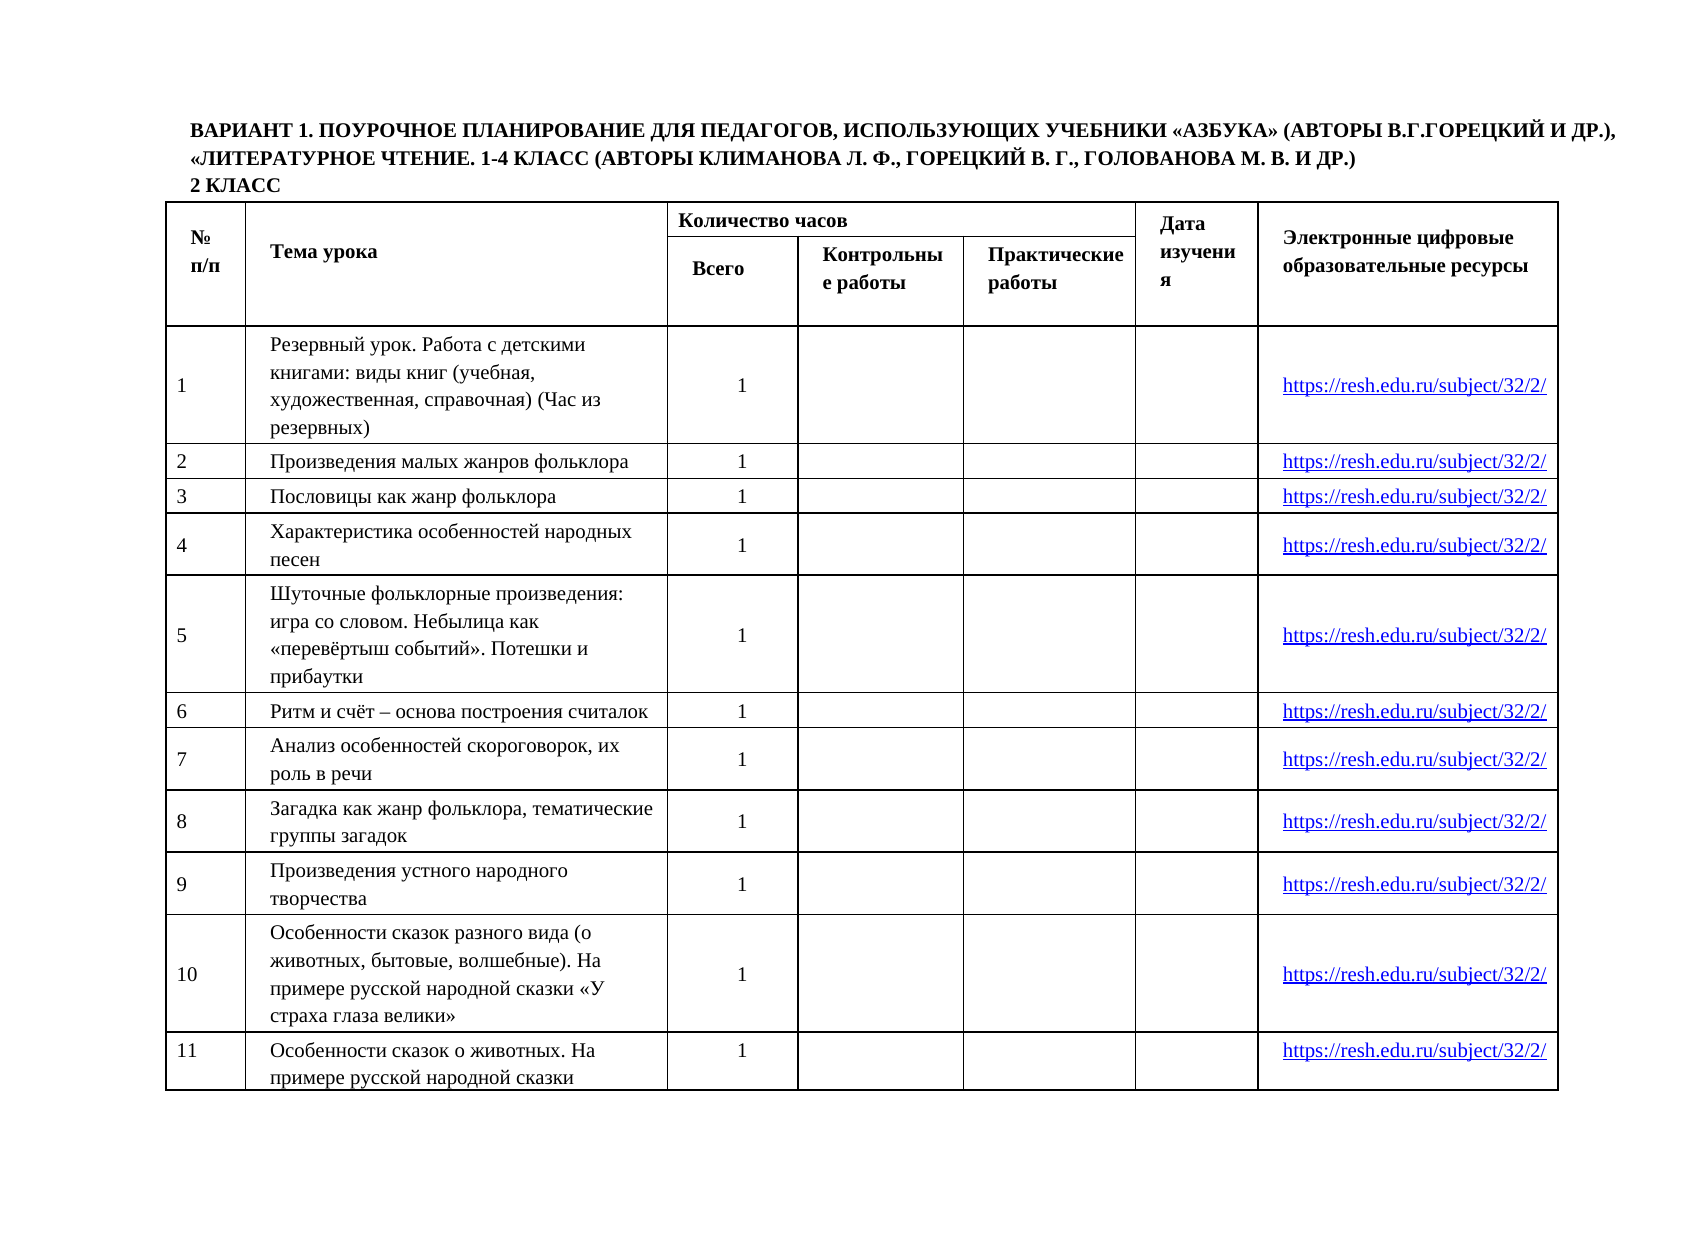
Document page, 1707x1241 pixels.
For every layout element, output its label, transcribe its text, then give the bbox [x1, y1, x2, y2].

table_cell [799, 576, 963, 692]
table_cell Особенности сказок разного вида (о животных, бытовые, волшебные). На примере русской народной сказки «У страха глаза велики» [246, 915, 667, 1031]
table_cell Пословицы как жанр фольклора [246, 479, 667, 512]
table_header Электронные цифровые образовательные ресурсы [1259, 203, 1557, 325]
table_cell [964, 853, 1135, 913]
table_cell [1136, 728, 1257, 789]
table_cell [1136, 576, 1257, 692]
table_cell Характеристика особенностей народных песен [246, 514, 667, 574]
table_cell [964, 327, 1135, 443]
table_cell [246, 1033, 667, 1089]
table_cell [1136, 915, 1257, 1031]
table_cell 1 [668, 576, 797, 692]
text ВАРИАНТ 1. ПОУРОЧНОЕ ПЛАНИРОВАНИЕ ДЛЯ ПЕДАГОГОВ, ИСПОЛЬЗУЮЩИХ УЧЕБНИКИ «АЗБУКА» (АВТОРЫ В.Г.ГОРЕЦКИЙ И ДР.), «ЛИТЕРАТУРНОЕ ЧТЕНИЕ. 1-4 КЛАСС (АВТОРЫ КЛИМАНОВА Л. Ф., ГОРЕЦКИЙ В. Г., ГОЛОВАНОВА М. В. И ДР.) [190, 118, 1618, 170]
table_cell 5 [167, 576, 245, 692]
table_cell https://resh.edu.ru/subject/32/2/ [1259, 514, 1557, 574]
table_cell [799, 915, 963, 1031]
table_cell [1136, 1033, 1257, 1089]
table_cell [799, 327, 963, 443]
table_cell 1 [668, 444, 797, 477]
table_cell [964, 1033, 1135, 1089]
table_cell 9 [167, 853, 245, 913]
table_cell [799, 444, 963, 477]
table_cell https://resh.edu.ru/subject/32/2/ [1259, 915, 1557, 1031]
table_cell [799, 1033, 963, 1089]
table_cell [1136, 693, 1257, 727]
table_cell [1136, 444, 1257, 477]
table_cell [964, 915, 1135, 1031]
table_cell [799, 514, 963, 574]
table_cell 6 [167, 693, 245, 727]
table_cell [964, 728, 1135, 789]
table_cell https://resh.edu.ru/subject/32/2/ [1259, 728, 1557, 789]
table_cell 2 [167, 444, 245, 477]
table_cell Ритм и счёт – основа построения считалок [246, 693, 667, 727]
table_cell 1 [668, 915, 797, 1031]
table_cell 1 [668, 1033, 797, 1089]
table_cell https://resh.edu.ru/subject/32/2/ [1259, 853, 1557, 913]
table_cell 8 [167, 791, 245, 851]
table_cell [799, 853, 963, 913]
table_cell Всего [668, 237, 797, 325]
table_cell [799, 693, 963, 727]
table_header № п/п [167, 203, 245, 325]
table_cell https://resh.edu.ru/subject/32/2/ [1259, 444, 1557, 477]
table_cell 1 [668, 693, 797, 727]
table_header Дата изучения [1136, 203, 1257, 325]
table_cell 10 [167, 915, 245, 1031]
table_cell Практические работы [964, 237, 1135, 325]
table_cell 1 [668, 514, 797, 574]
table_cell [1136, 791, 1257, 851]
table_cell 1 [668, 327, 797, 443]
table_cell https://resh.edu.ru/subject/32/2/ [1259, 576, 1557, 692]
table_cell 4 [167, 514, 245, 574]
table_cell Контрольные работы [799, 237, 963, 325]
table_cell https://resh.edu.ru/subject/32/2/ [1259, 791, 1557, 851]
table_cell [799, 728, 963, 789]
table_cell 1 [668, 791, 797, 851]
table_cell 3 [167, 479, 245, 512]
text 2 КЛАСС [190, 173, 1618, 197]
table_cell 7 [167, 728, 245, 789]
table_cell [964, 576, 1135, 692]
table_header Тема урока [246, 203, 667, 325]
table_cell [964, 791, 1135, 851]
table_cell [964, 693, 1135, 727]
table_cell Шуточные фольклорные произведения: игра со словом. Небылица как «перевёртыш событий». Потешки и прибаутки [246, 576, 667, 692]
table_cell [799, 479, 963, 512]
table_cell 1 [668, 728, 797, 789]
table_cell [1136, 479, 1257, 512]
table_header Количество часов [668, 203, 1135, 236]
table_cell [1136, 514, 1257, 574]
table_cell https://resh.edu.ru/subject/32/2/ [1259, 479, 1557, 512]
table_cell 1 [668, 853, 797, 913]
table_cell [1259, 1033, 1557, 1089]
table_cell [1136, 853, 1257, 913]
table_cell [1136, 327, 1257, 443]
table_cell 11 [167, 1033, 245, 1089]
table_cell 1 [668, 479, 797, 512]
table_cell https://resh.edu.ru/subject/32/2/ [1259, 693, 1557, 727]
table_cell Загадка как жанр фольклора, тематические группы загадок [246, 791, 667, 851]
table_cell Произведения устного народного творчества [246, 853, 667, 913]
table_cell [799, 791, 963, 851]
table_cell Резервный урок. Работа с детскими книгами: виды книг (учебная, художественная, справочная) (Час из резервных) [246, 327, 667, 443]
table_cell [964, 514, 1135, 574]
table_cell [964, 444, 1135, 477]
table_cell https://resh.edu.ru/subject/32/2/ [1259, 327, 1557, 443]
table_cell Произведения малых жанров фольклора [246, 444, 667, 477]
table_cell 1 [167, 327, 245, 443]
table_cell Анализ особенностей скороговорок, их роль в речи [246, 728, 667, 789]
table_cell [964, 479, 1135, 512]
